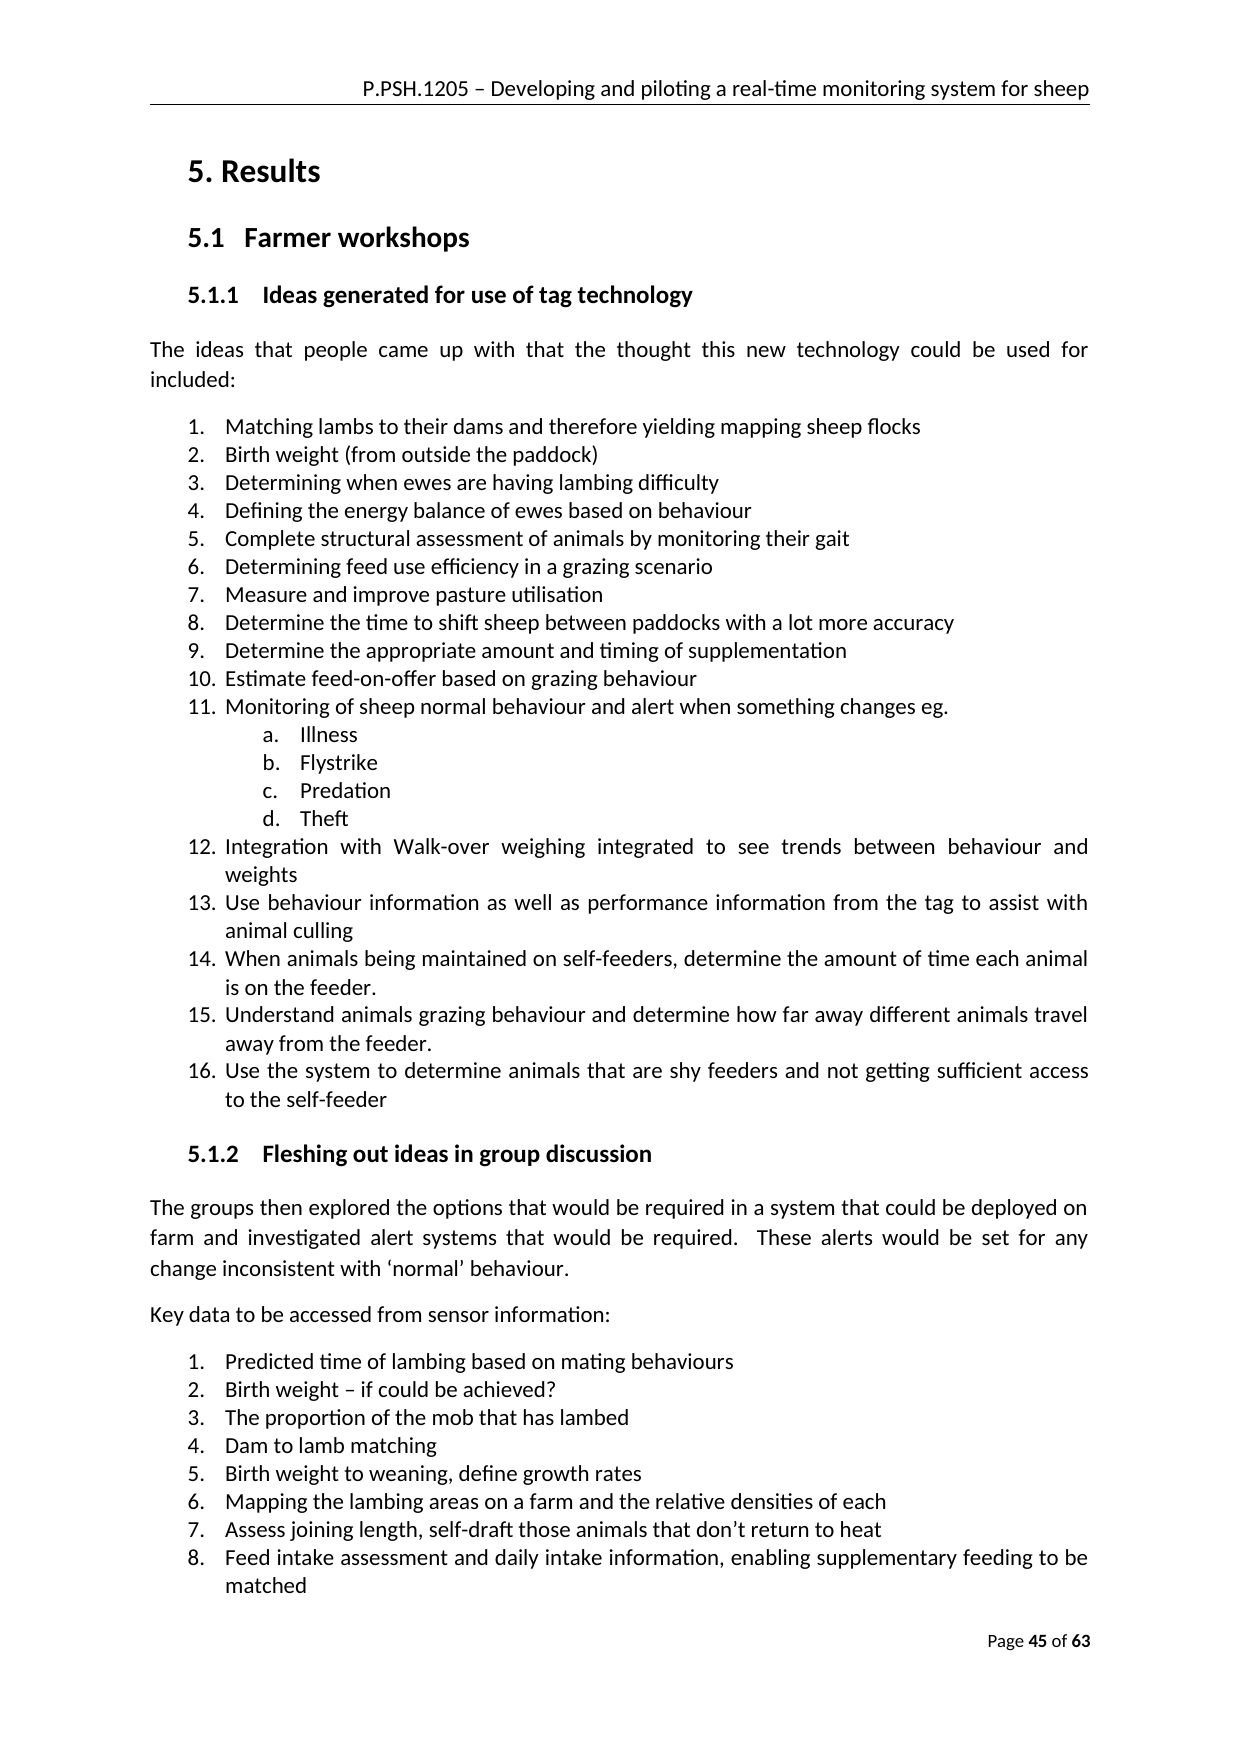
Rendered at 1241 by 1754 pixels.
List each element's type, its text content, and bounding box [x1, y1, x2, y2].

list Determine the appropriate amount and timing of supplementation [187, 636, 1090, 664]
list Mapping the lambing areas on a farm and the relative densities of each [187, 1487, 1090, 1516]
text Key data to be accessed from sensor information: [150, 1301, 1090, 1328]
list Determining feed use efficiency in a grazing scenario [187, 552, 1090, 580]
list Birth weight – if could be achieved? [187, 1375, 1090, 1403]
list Understand animals grazing behaviour and determine how far away different animals travel away from the feeder. [187, 1001, 1090, 1057]
list Dam to lamb matching [187, 1431, 1090, 1459]
list Complete structural assessment of animals by monitoring their gait [187, 524, 1090, 552]
list The proportion of the mob that has lambed [187, 1403, 1090, 1431]
text The groups then explored the options that would be required in a system that could be deployed on farm and investigated alert systems that would be required. These alerts would be set for any change inconsistent with ‘normal’ behaviour. [150, 1193, 1090, 1282]
list Matching lambs to their dams and therefore yielding mapping sheep flocks [187, 412, 1090, 440]
list Birth weight (from outside the paddock) [187, 440, 1090, 468]
subtitle Farmer workshops [187, 219, 1090, 254]
list Use the system to determine animals that are shy feeders and not getting sufficient access to the self-feeder [187, 1057, 1090, 1113]
list Determining when ewes are having lambing difficulty [187, 468, 1090, 496]
list Use behaviour information as well as performance information from the tag to assist with animal culling [187, 888, 1090, 944]
list Flystrike [262, 748, 1090, 776]
subtitle Fleshing out ideas in group discussion [187, 1138, 1090, 1168]
list Assess joining length, self-draft those animals that don’t return to heat [187, 1516, 1090, 1543]
list When animals being maintained on self-feeders, determine the amount of time each animal is on the feeder. [187, 944, 1090, 1001]
subtitle Ideas generated for use of tag technology [187, 279, 1090, 310]
list Theft [262, 804, 1090, 832]
list Illness [262, 720, 1090, 748]
list Predation [262, 776, 1090, 804]
list Measure and improve pasture utilisation [187, 580, 1090, 608]
list Feed intake assessment and daily intake information, enabling supplementary feeding to be matched [187, 1543, 1090, 1599]
text The ideas that people came up with that the thought this new technology could be used for included: [150, 335, 1090, 393]
list Defining the energy balance of ewes based on behaviour [187, 496, 1090, 524]
list Monitoring of sheep normal behaviour and alert when something changes eg. [187, 692, 1090, 720]
list Determine the time to shift sheep between paddocks with a lot more accuracy [187, 608, 1090, 636]
subtitle 5. Results [187, 150, 1090, 191]
list Estimate feed-on-offer based on grazing behaviour [187, 664, 1090, 692]
list Integration with Walk-over weighing integrated to see trends between behaviour and weights [187, 832, 1090, 888]
list Birth weight to weaning, define growth rates [187, 1459, 1090, 1487]
list Predicted time of lambing based on mating behaviours [187, 1347, 1090, 1375]
